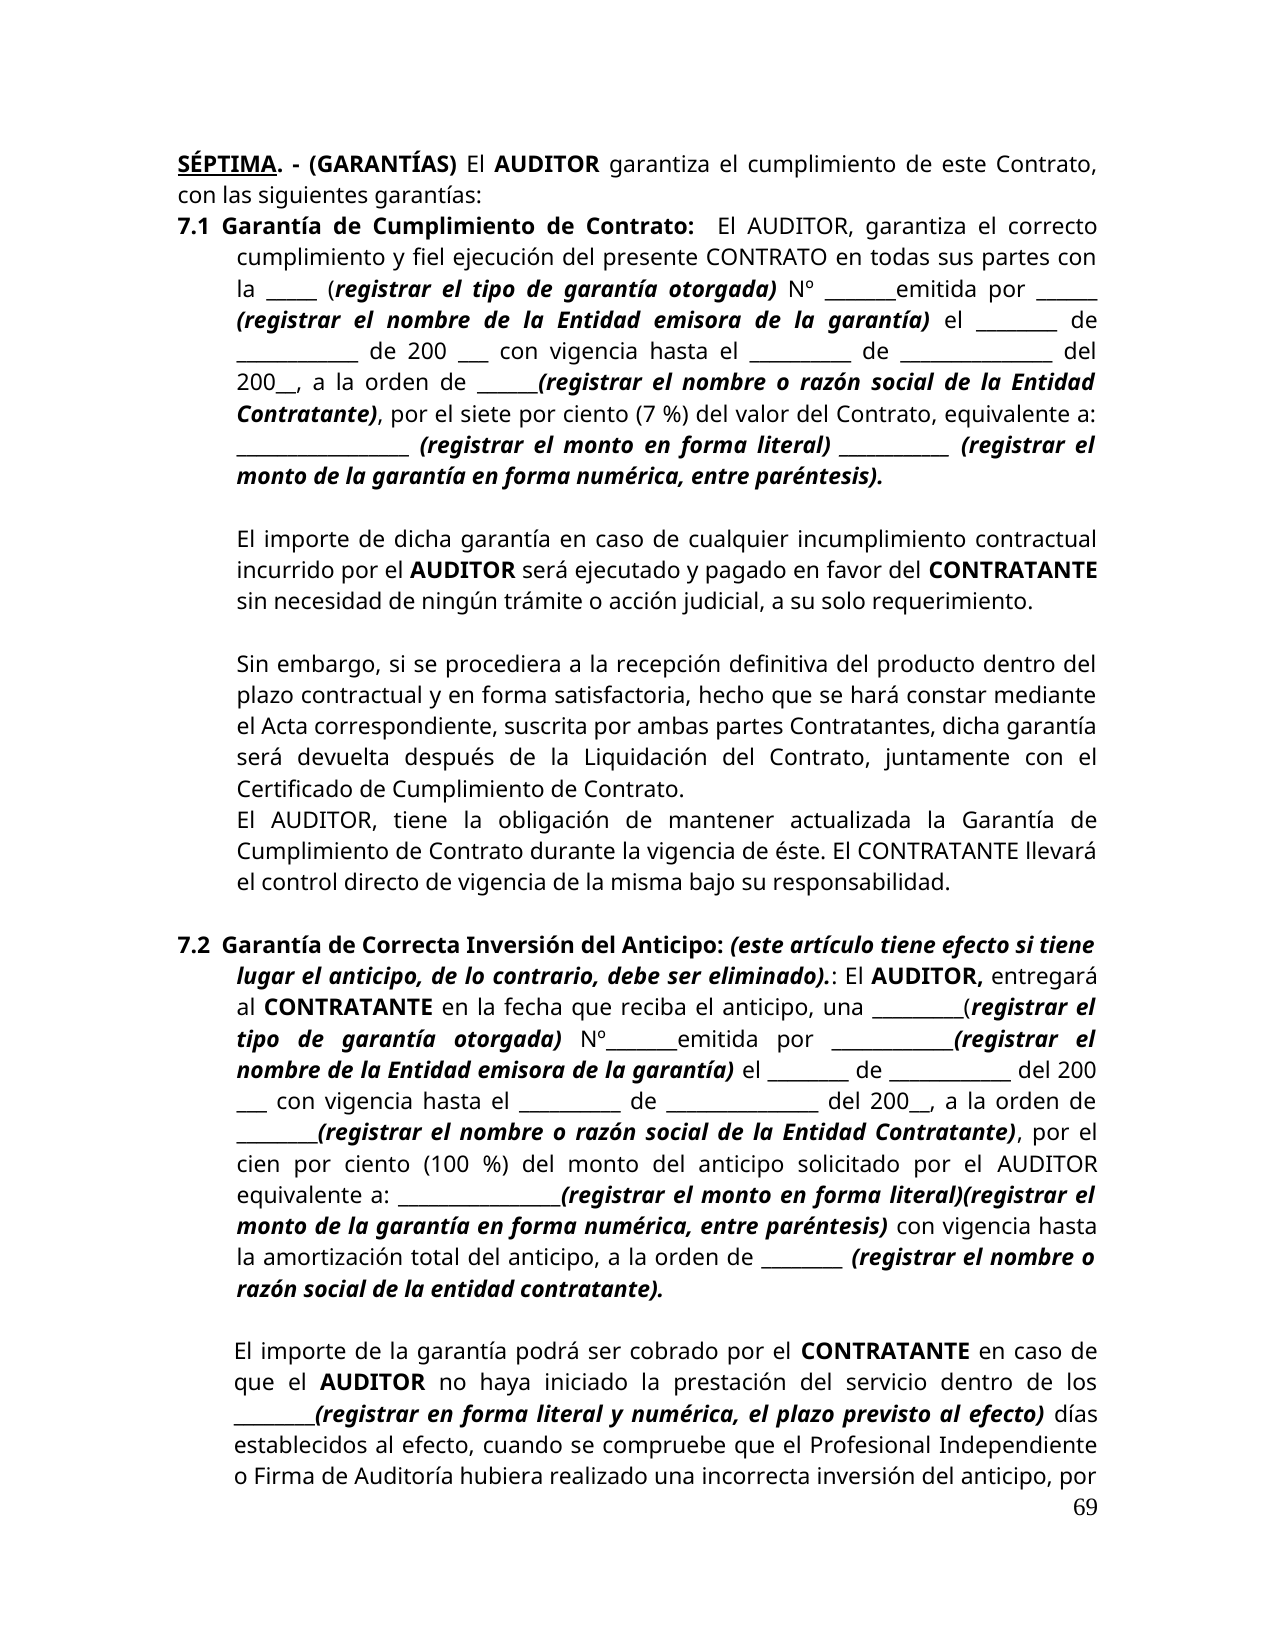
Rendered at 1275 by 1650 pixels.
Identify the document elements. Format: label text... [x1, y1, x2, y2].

text El importe de dicha garantía en caso de cualquier incumplimiento contractual incurrido por el AUDITOR será ejecutado y pagado en favor del CONTRATANTE sin necesidad de ningún trámite o acción judicial, a su solo requerimiento. [236, 523, 1098, 616]
text SÉPTIMA. - (GARANTÍAS) El AUDITOR garantiza el cumplimiento de este Contrato, con las siguientes garantías: [177, 148, 1098, 210]
list Garantía de Correcta Inversión del Anticipo: (este artículo tiene efecto si tiene lugar el anticipo, de lo contrario, debe ser eliminado).: El AUDITOR, entregará al CONTRATANTE en la fecha que reciba el anticipo, una _________(registrar el tipo de garantía otorgada) Nº_______emitida por ____________(registrar el nombre de la Entidad emisora de la garantía) el ________ de ____________ del 200 ___ con vigencia hasta el __________ de _______________ del 200__, a la orden de ________(registrar el nombre o razón social de la Entidad Contratante), por el cien por ciento (100 %) del monto del anticipo solicitado por el AUDITOR equivalente a: ________________(registrar el monto en forma literal)(registrar el monto de la garantía en forma numérica, entre paréntesis) con vigencia hasta la amortización total del anticipo, a la orden de ________ (registrar el nombre o razón social de la entidad contratante). [177, 929, 1098, 1304]
list Garantía de Cumplimiento de Contrato: El AUDITOR, garantiza el correcto cumplimiento y fiel ejecución del presente CONTRATO en todas sus partes con la _____ (registrar el tipo de garantía otorgada) Nº _______emitida por ______ (registrar el nombre de la Entidad emisora de la garantía) el ________ de ____________ de 200 ___ con vigencia hasta el __________ de _______________ del 200__, a la orden de ______(registrar el nombre o razón social de la Entidad Contratante), por el siete por ciento (7 %) del valor del Contrato, equivalente a: _________________ (registrar el monto en forma literal) ____________ (registrar el monto de la garantía en forma numérica, entre paréntesis). [177, 210, 1098, 491]
text El AUDITOR, tiene la obligación de mantener actualizada la Garantía de Cumplimiento de Contrato durante la vigencia de éste. El CONTRATANTE llevará el control directo de vigencia de la misma bajo su responsabilidad. [236, 804, 1098, 898]
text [233, 1335, 1098, 1491]
text Sin embargo, si se procediera a la recepción definitiva del producto dentro del plazo contractual y en forma satisfactoria, hecho que se hará constar mediante el Acta correspondiente, suscrita por ambas partes Contratantes, dicha garantía será devuelta después de la Liquidación del Contrato, juntamente con el Certificado de Cumplimiento de Contrato. [236, 648, 1098, 804]
